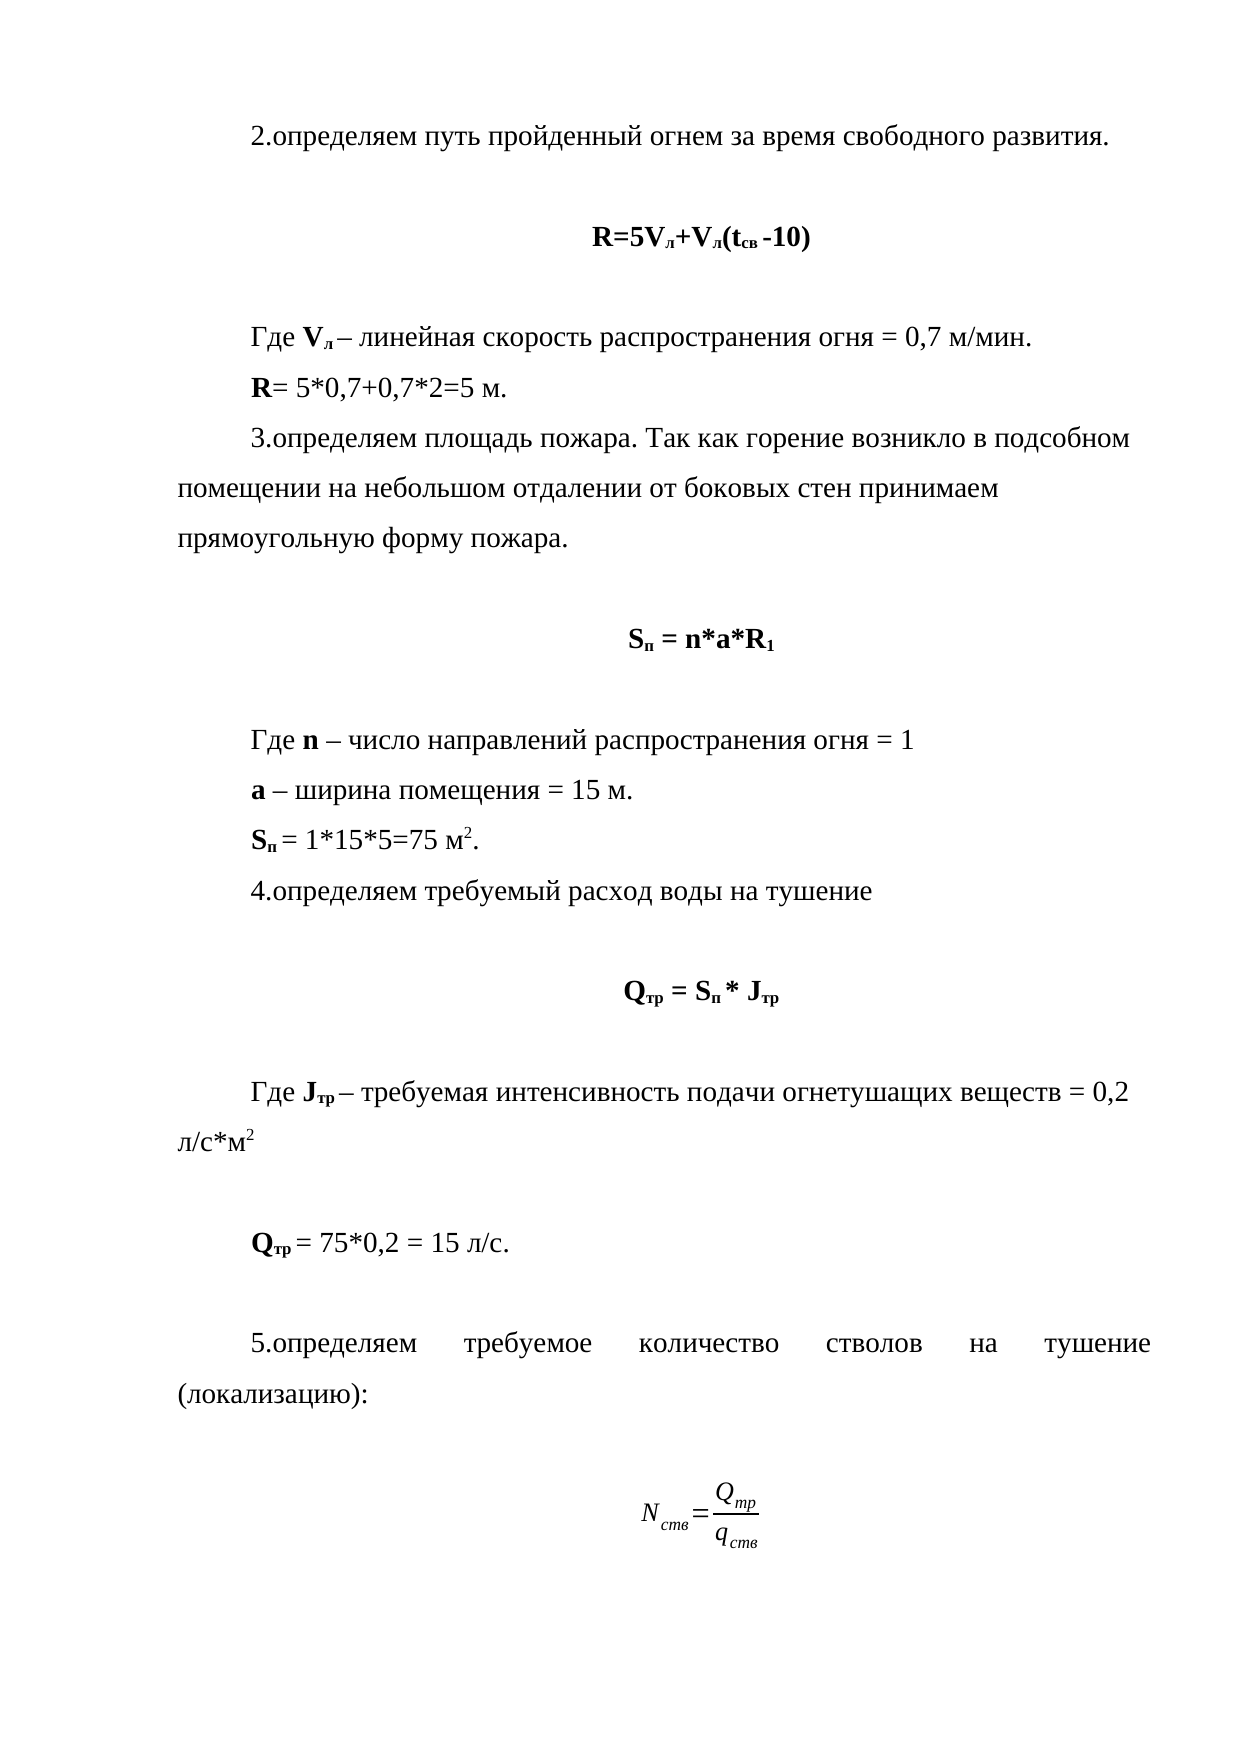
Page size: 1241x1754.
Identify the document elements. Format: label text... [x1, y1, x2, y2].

text 4.определяем требуемый расход воды на тушение [177, 873, 1152, 906]
text Где Jтр – требуемая интенсивность подачи огнетушащих веществ = 0,2 л/с*м2 [177, 1074, 1152, 1158]
text 5.определяем требуемое количество стволов на тушение (локализацию): [177, 1326, 1152, 1409]
text Где Vл – линейная скорость распространения огня = 0,7 м/мин. [177, 319, 1152, 353]
text Qтр = Sп * Jтр [177, 973, 1152, 1007]
text Где n – число направлений распространения огня = 1 [177, 722, 1152, 755]
text R= 5*0,7+0,7*2=5 м. [177, 370, 1152, 403]
text Sп = 1*15*5=75 м2. [177, 822, 1152, 856]
text Sп = n*a*R1 [177, 621, 1152, 655]
text 2.определяем путь пройденный огнем за время свободного развития. [177, 118, 1152, 152]
text Qтр = 75*0,2 = 15 л/с. [177, 1225, 1152, 1258]
text 3.определяем площадь пожара. Так как горение возникло в подсобном помещении на небольшом отдалении от боковых стен принимаем прямоугольную форму пожара. [177, 420, 1152, 554]
text a – ширина помещения = 15 м. [177, 772, 1152, 806]
text R=5Vл+Vл(tсв -10) [177, 219, 1152, 252]
